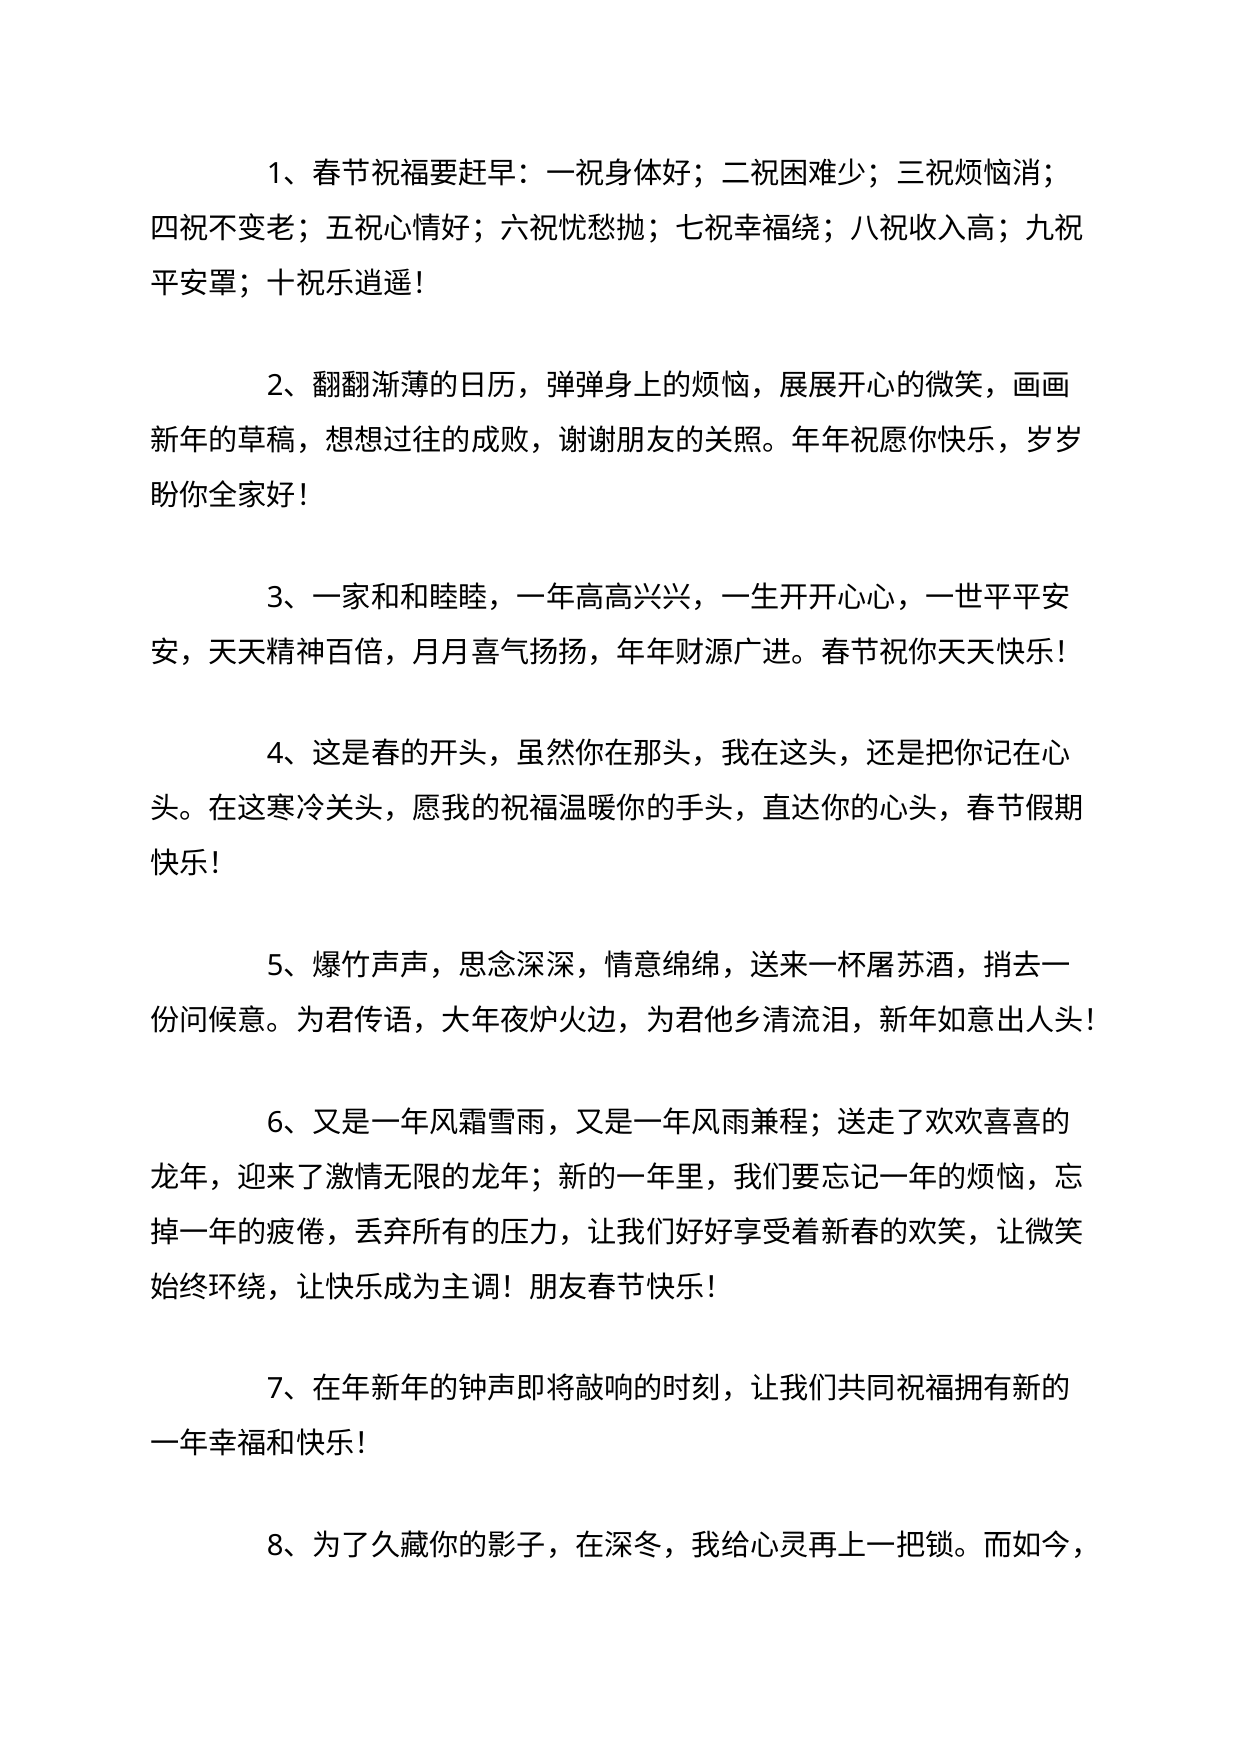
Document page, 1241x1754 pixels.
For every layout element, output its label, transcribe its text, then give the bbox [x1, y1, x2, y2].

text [150, 1522, 1090, 1564]
text 2、翻翻渐薄的日历，弹弹身上的烦恼，展展开心的微笑，画画新年的草稿，想想过往的成败，谢谢朋友的关照。年年祝愿你快乐，岁岁盼你全家好！ [150, 362, 1090, 514]
text 6、又是一年风霜雪雨，又是一年风雨兼程；送走了欢欢喜喜的龙年，迎来了激情无限的龙年；新的一年里，我们要忘记一年的烦恼，忘掉一年的疲倦，丢弃所有的压力，让我们好好享受着新春的欢笑，让微笑始终环绕，让快乐成为主调！朋友春节快乐！ [150, 1098, 1090, 1306]
text 4、这是春的开头，虽然你在那头，我在这头，还是把你记在心头。在这寒冷关头，愿我的祝福温暖你的手头，直达你的心头，春节假期快乐！ [150, 730, 1090, 882]
text 7、在年新年的钟声即将敲响的时刻，让我们共同祝福拥有新的一年幸福和快乐！ [150, 1365, 1090, 1462]
text 1、春节祝福要赶早：一祝身体好；二祝困难少；三祝烦恼消；四祝不变老；五祝心情好；六祝忧愁抛；七祝幸福绕；八祝收入高；九祝平安罩；十祝乐逍遥！ [150, 150, 1090, 302]
text 5、爆竹声声，思念深深，情意绵绵，送来一杯屠苏酒，捎去一份问候意。为君传语，大年夜炉火边，为君他乡清流泪，新年如意出人头！ [150, 942, 1090, 1039]
text 3、一家和和睦睦，一年高高兴兴，一生开开心心，一世平平安安，天天精神百倍，月月喜气扬扬，年年财源广进。春节祝你天天快乐！ [150, 573, 1090, 671]
